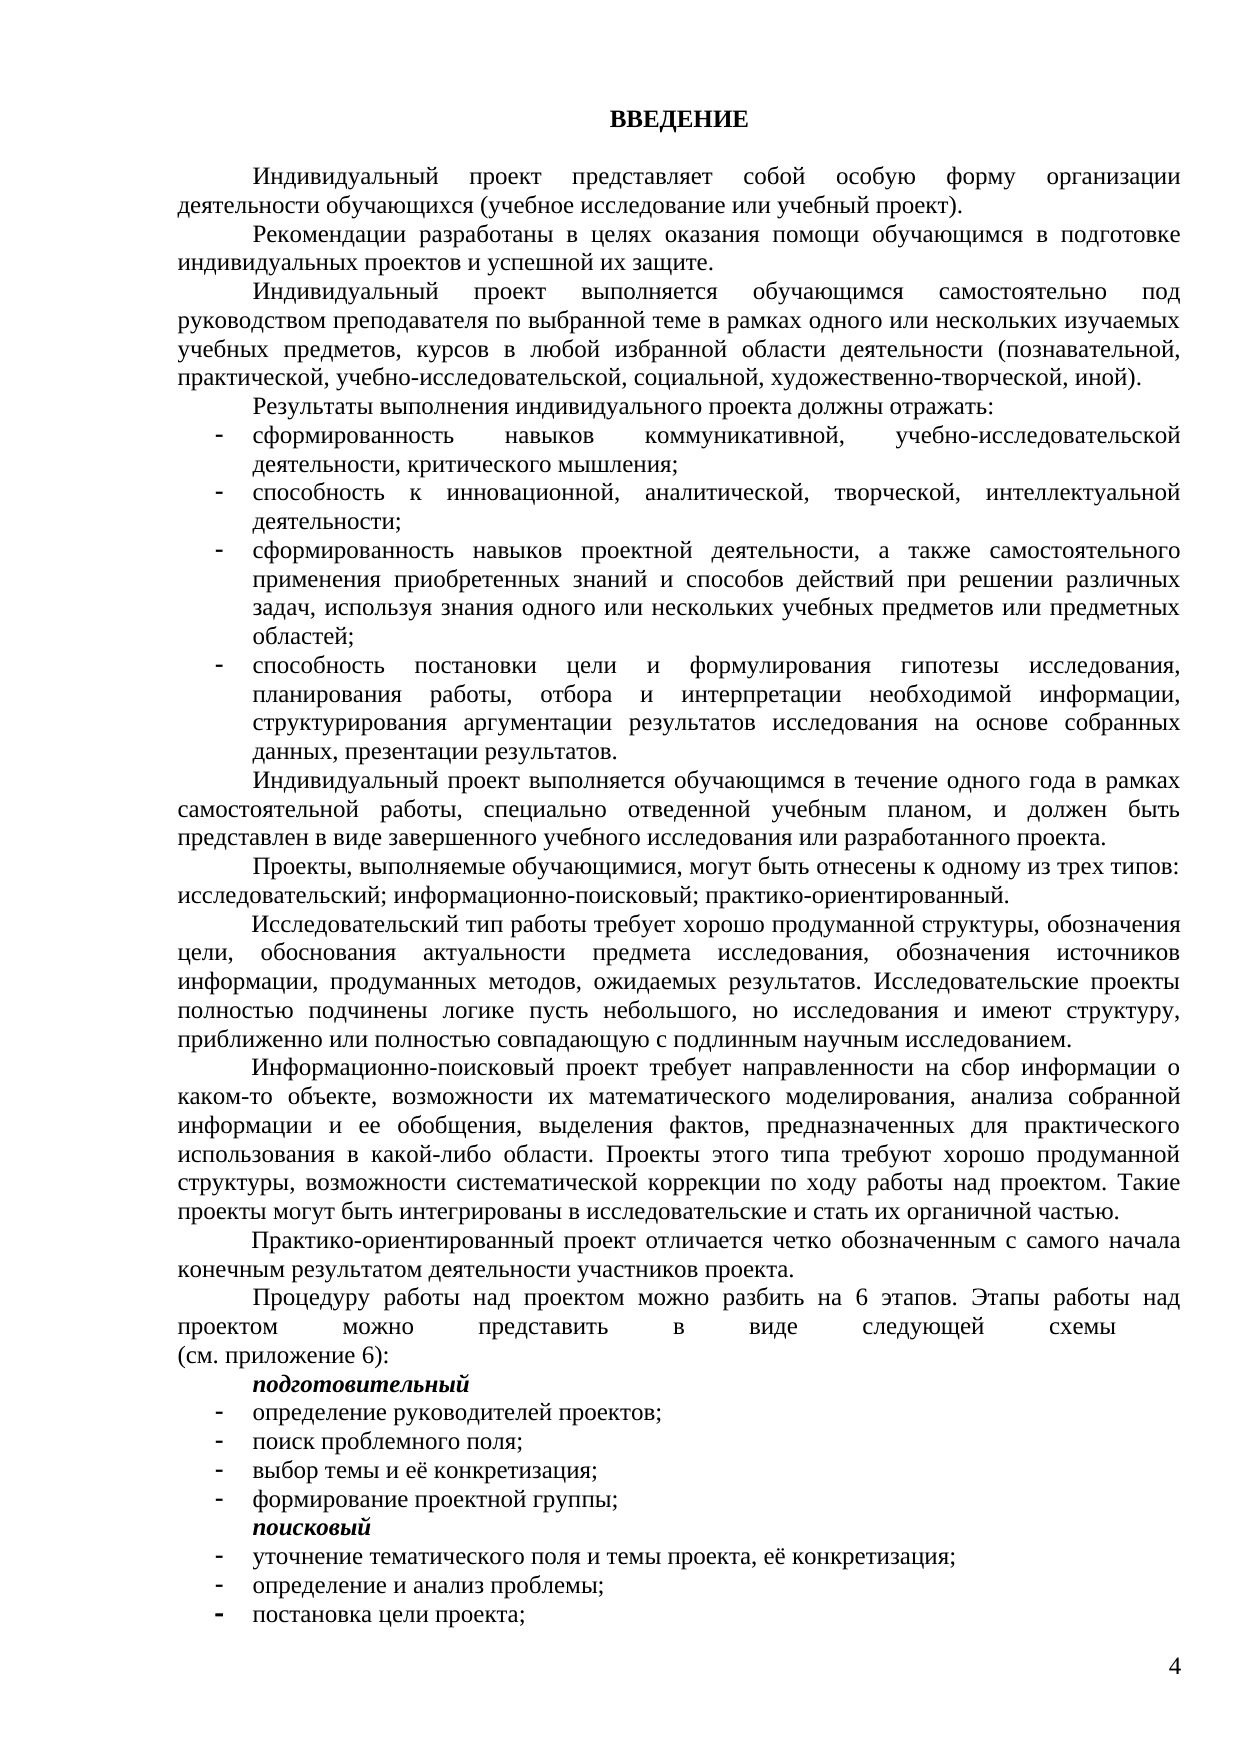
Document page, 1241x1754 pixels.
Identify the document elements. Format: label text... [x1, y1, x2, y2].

text поисковый [177, 1512, 1181, 1541]
text Информационно-поисковый проект требует направленности на сбор информации о каком-то объекте, возможности их математического моделирования, анализа собранной информации и ее обобщения, выделения фактов, предназначенных для практического использования в какой-либо области. Проекты этого типа требуют хорошо продуманной структуры, возможности систематической коррекции по ходу работы над проектом. Такие проекты могут быть интегрированы в исследовательские и стать их органичной частью. [177, 1052, 1181, 1225]
text Индивидуальный проект представляет собой особую форму организации деятельности обучающихся (учебное исследование или учебный проект). [177, 161, 1181, 219]
list постановка цели проекта; [215, 1599, 1181, 1627]
text подготовительный [177, 1369, 1181, 1397]
list формирование проектной группы; [215, 1484, 1181, 1512]
list определение и анализ проблемы; [215, 1570, 1181, 1599]
text Рекомендации разработаны в целях оказания помощи обучающимся в подготовке индивидуальных проектов и успешной их защите. [177, 219, 1181, 276]
list сформированность навыков коммуникативной, учебно-исследовательской деятельности, критического мышления; [215, 420, 1181, 477]
list сформированность навыков проектной деятельности, а также самостоятельного применения приобретенных знаний и способов действий при решении различных задач, используя знания одного или нескольких учебных предметов или предметных областей; [215, 535, 1181, 650]
text Индивидуальный проект выполняется обучающимся в течение одного года в рамках самостоятельной работы, специально отведенной учебным планом, и должен быть представлен в виде завершенного учебного исследования или разработанного проекта. [177, 765, 1181, 851]
list уточнение тематического поля и темы проекта, её конкретизация; [215, 1541, 1181, 1570]
list выбор темы и её конкретизация; [215, 1455, 1181, 1484]
text ВВЕДЕНИЕ [177, 104, 1181, 132]
list определение руководителей проектов; [215, 1397, 1181, 1426]
list способность постановки цели и формулирования гипотезы исследования, планирования работы, отбора и интерпретации необходимой информации, структурирования аргументации результатов исследования на основе собранных данных, презентации результатов. [215, 650, 1181, 765]
text Исследовательский тип работы требует хорошо продуманной структуры, обозначения цели, обоснования актуальности предмета исследования, обозначения источников информации, продуманных методов, ожидаемых результатов. Исследовательские проекты полностью подчинены логике пусть небольшого, но исследования и имеют структуру, приближенно или полностью совпадающую с подлинным научным исследованием. [177, 909, 1181, 1052]
text Индивидуальный проект выполняется обучающимся самостоятельно под руководством преподавателя по выбранной теме в рамках одного или нескольких изучаемых учебных предметов, курсов в любой избранной области деятельности (познавательной, практической, учебно-исследовательской, социальной, художественно-творческой, иной). [177, 276, 1181, 391]
list поиск проблемного поля; [215, 1426, 1181, 1455]
text Проекты, выполняемые обучающимися, могут быть отнесены к одному из трех типов: исследовательский; информационно-поисковый; практико-ориентированный. [177, 851, 1181, 909]
list способность к инновационной, аналитической, творческой, интеллектуальной деятельности; [215, 477, 1181, 535]
text Результаты выполнения индивидуального проекта должны отражать: [177, 391, 1181, 420]
text Процедуру работы над проектом можно разбить на 6 этапов. Этапы работы над проектом можно представить в виде следующей схемы (см. приложение 6): [177, 1282, 1181, 1369]
text Практико-ориентированный проект отличается четко обозначенным с самого начала конечным результатом деятельности участников проекта. [177, 1225, 1181, 1282]
